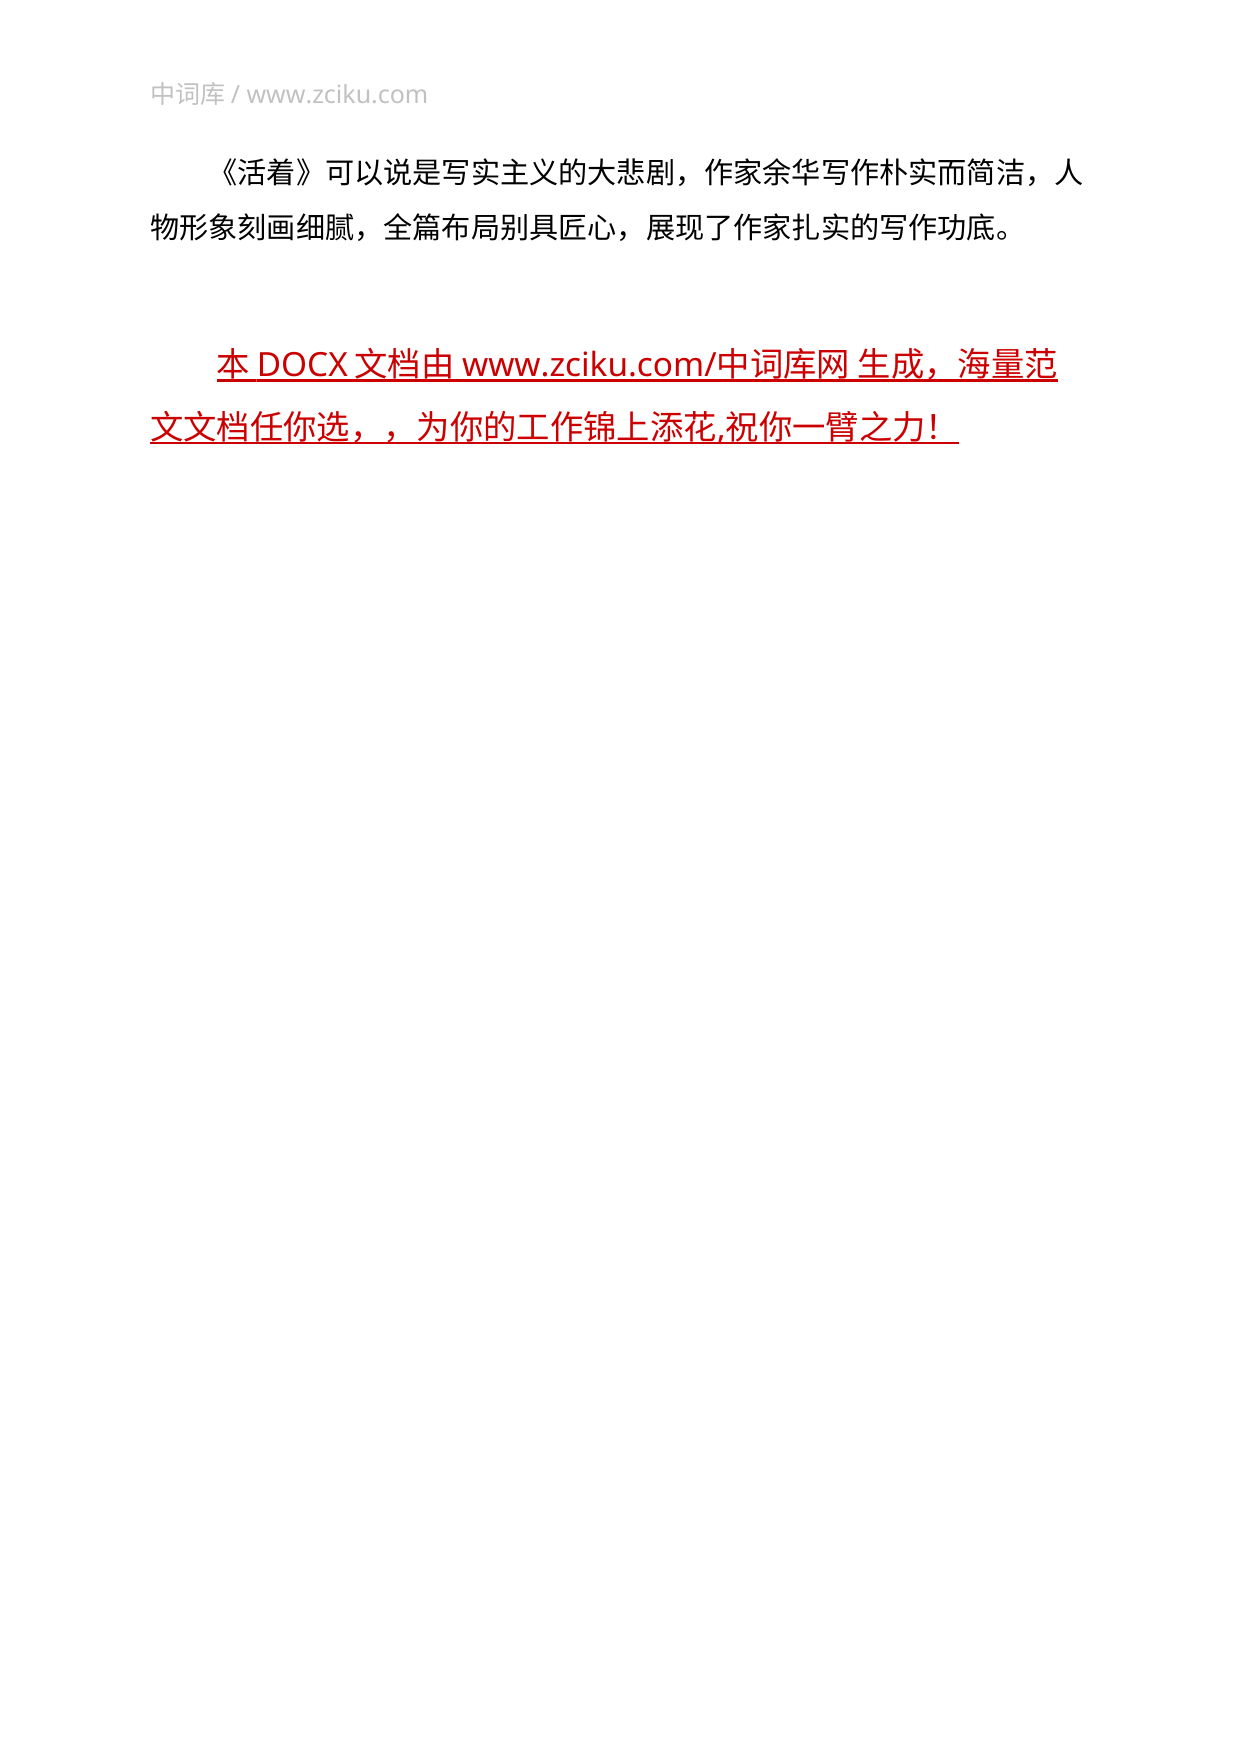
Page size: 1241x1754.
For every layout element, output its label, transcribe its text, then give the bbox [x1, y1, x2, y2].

text 本DOCX文档由 www.zciku.com/中词库网 生成，海量范文文档任你选，，为你的工作锦上添花,祝你一臂之力！ [150, 338, 1090, 449]
text 《活着》可以说是写实主义的大悲剧，作家余华写作朴实而简洁，人物形象刻画细腻，全篇布局别具匠心，展现了作家扎实的写作功底。 [150, 150, 1090, 247]
